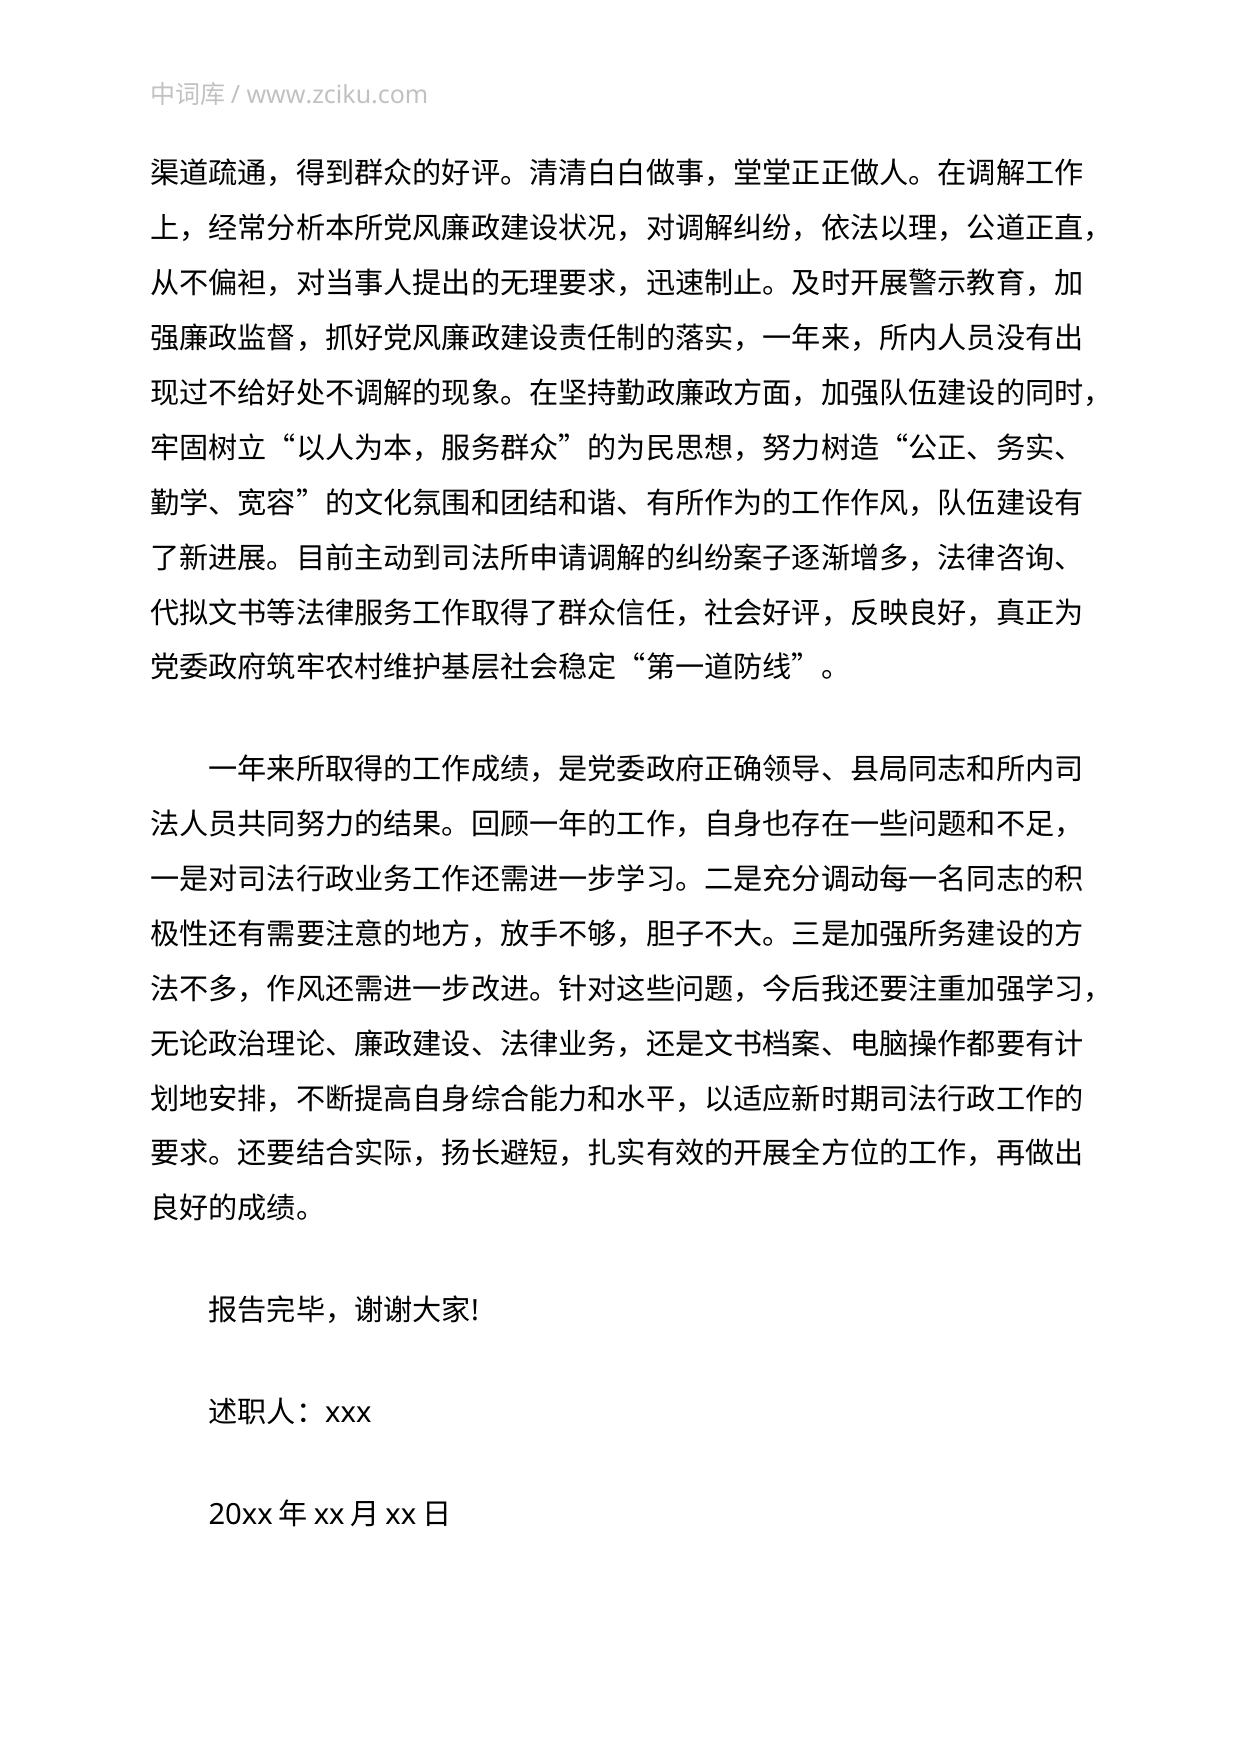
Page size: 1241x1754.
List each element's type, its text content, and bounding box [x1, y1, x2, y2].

text 一年来所取得的工作成绩，是党委政府正确领导、县局同志和所内司法人员共同努力的结果。回顾一年的工作，自身也存在一些问题和不足，一是对司法行政业务工作还需进一步学习。二是充分调动每一名同志的积极性还有需要注意的地方，放手不够，胆子不大。三是加强所务建设的方法不多，作风还需进一步改进。针对这些问题，今后我还要注重加强学习，无论政治理论、廉政建设、法律业务，还是文书档案、电脑操作都要有计划地安排，不断提高自身综合能力和水平，以适应新时期司法行政工作的要求。还要结合实际，扬长避短，扎实有效的开展全方位的工作，再做出良好的成绩。 [150, 746, 1090, 1227]
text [150, 150, 1090, 686]
text 述职人：xxx [150, 1389, 1090, 1431]
text 20xx年xx月xx日 [150, 1491, 1090, 1533]
text 报告完毕，谢谢大家! [150, 1287, 1090, 1329]
